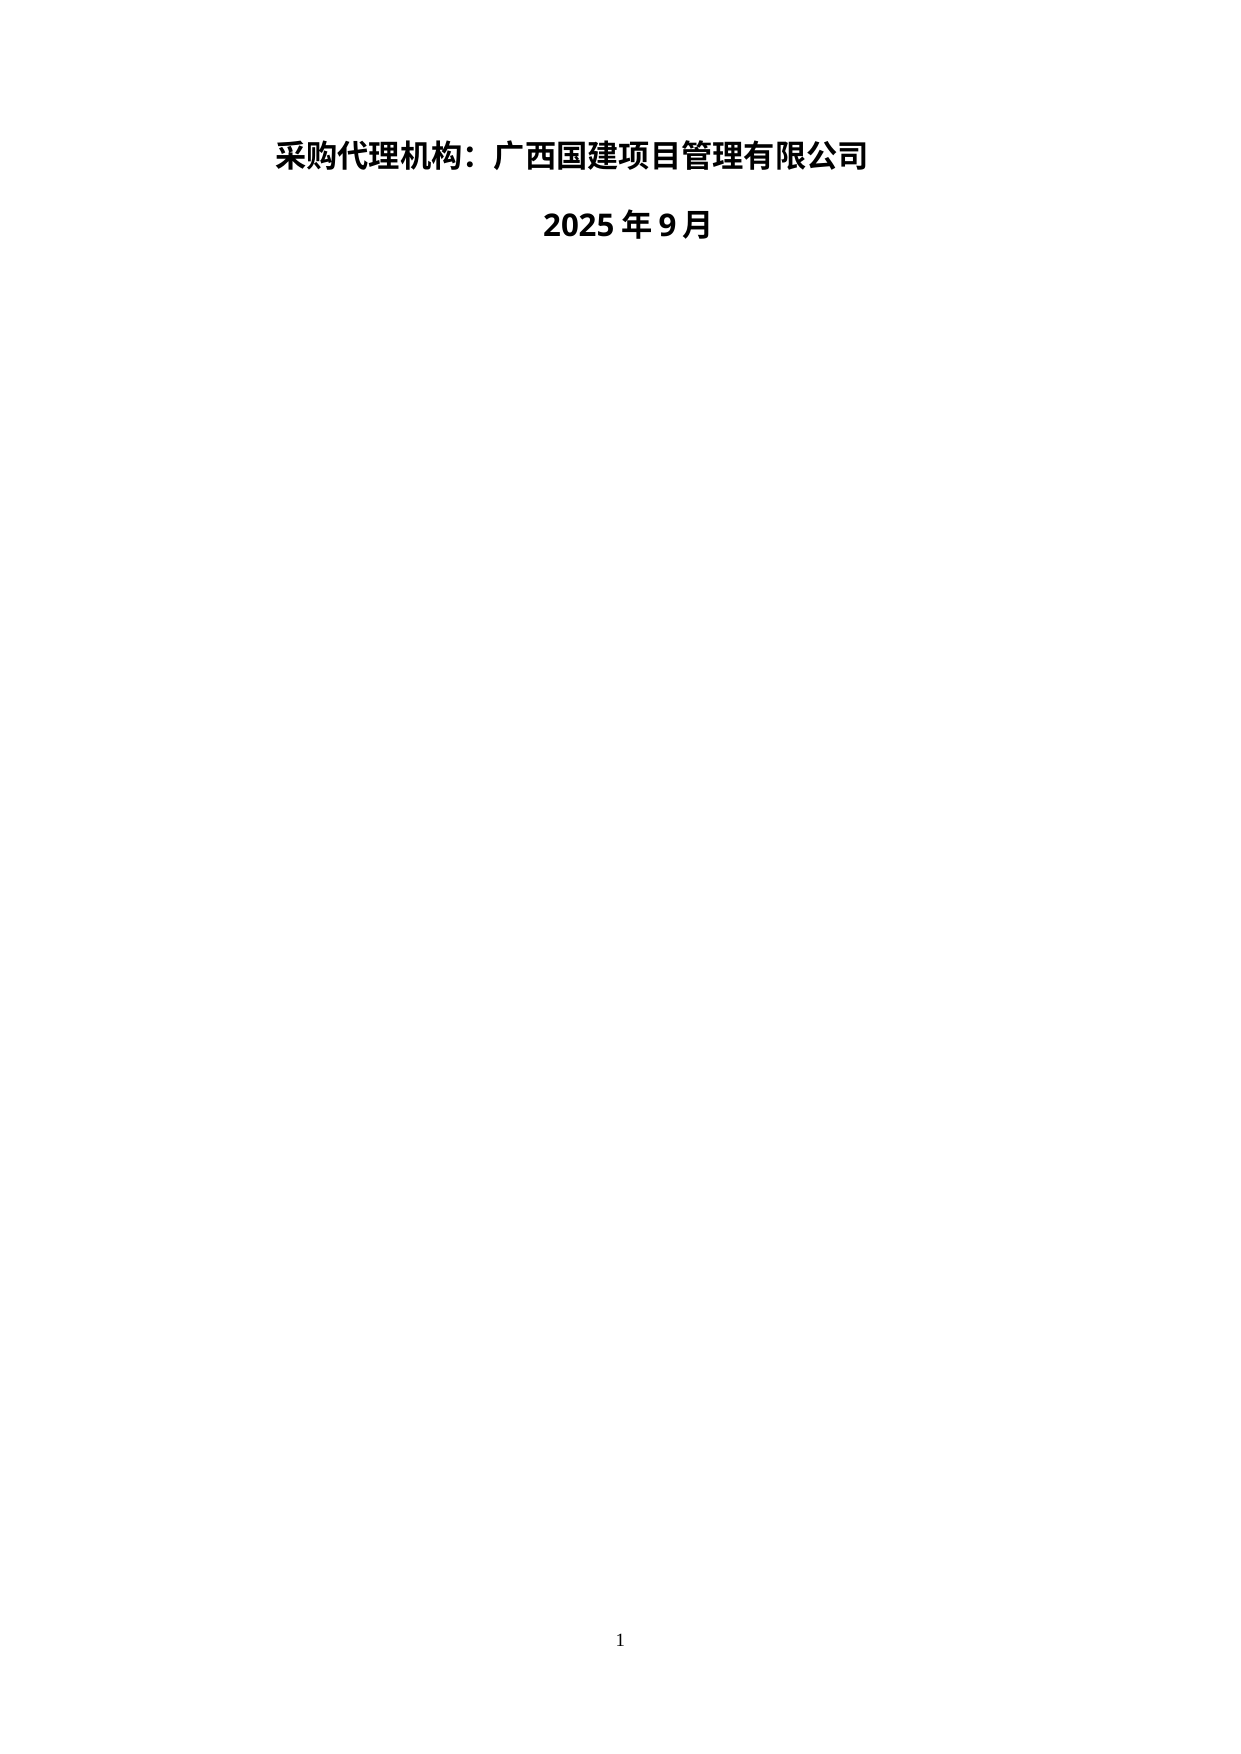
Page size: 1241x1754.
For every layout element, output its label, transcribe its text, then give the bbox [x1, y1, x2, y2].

text 采购代理机构：广西国建项目管理有限公司 [118, 126, 1122, 178]
text 2025年9月 [118, 194, 1122, 246]
